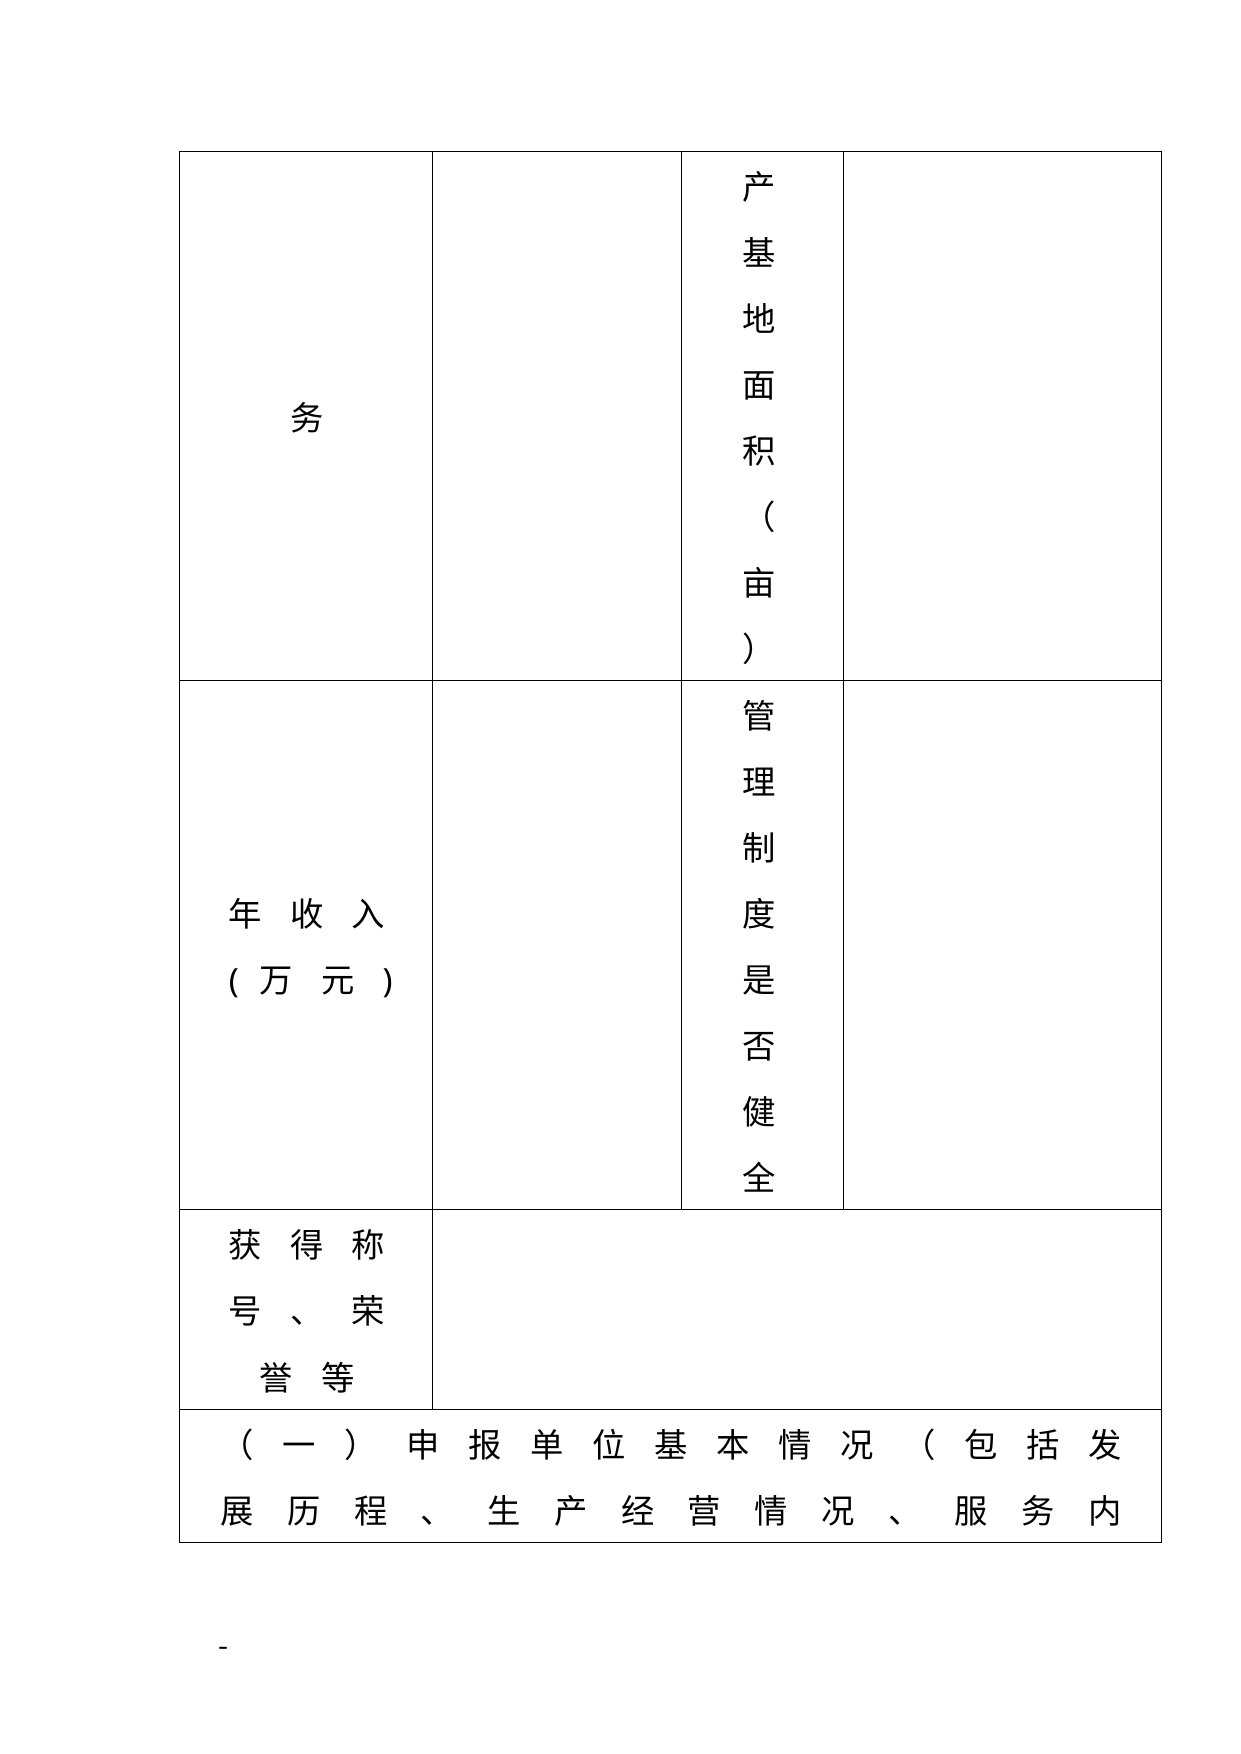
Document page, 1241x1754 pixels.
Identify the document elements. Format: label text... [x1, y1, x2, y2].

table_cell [180, 1410, 1161, 1542]
table_cell 主营业务 [180, 152, 432, 680]
table_cell [844, 152, 1161, 680]
table_cell [433, 152, 681, 680]
table_cell 生产基地面积（亩） [682, 152, 843, 680]
table_cell [844, 681, 1161, 1209]
table_cell [433, 681, 681, 1209]
table_cell [433, 1210, 1161, 1408]
table_cell 管理制度 是否健全 [682, 681, 843, 1209]
table_cell 年收入 (万元) [180, 681, 432, 1209]
table_cell 获得称号、荣誉等 [180, 1210, 432, 1408]
